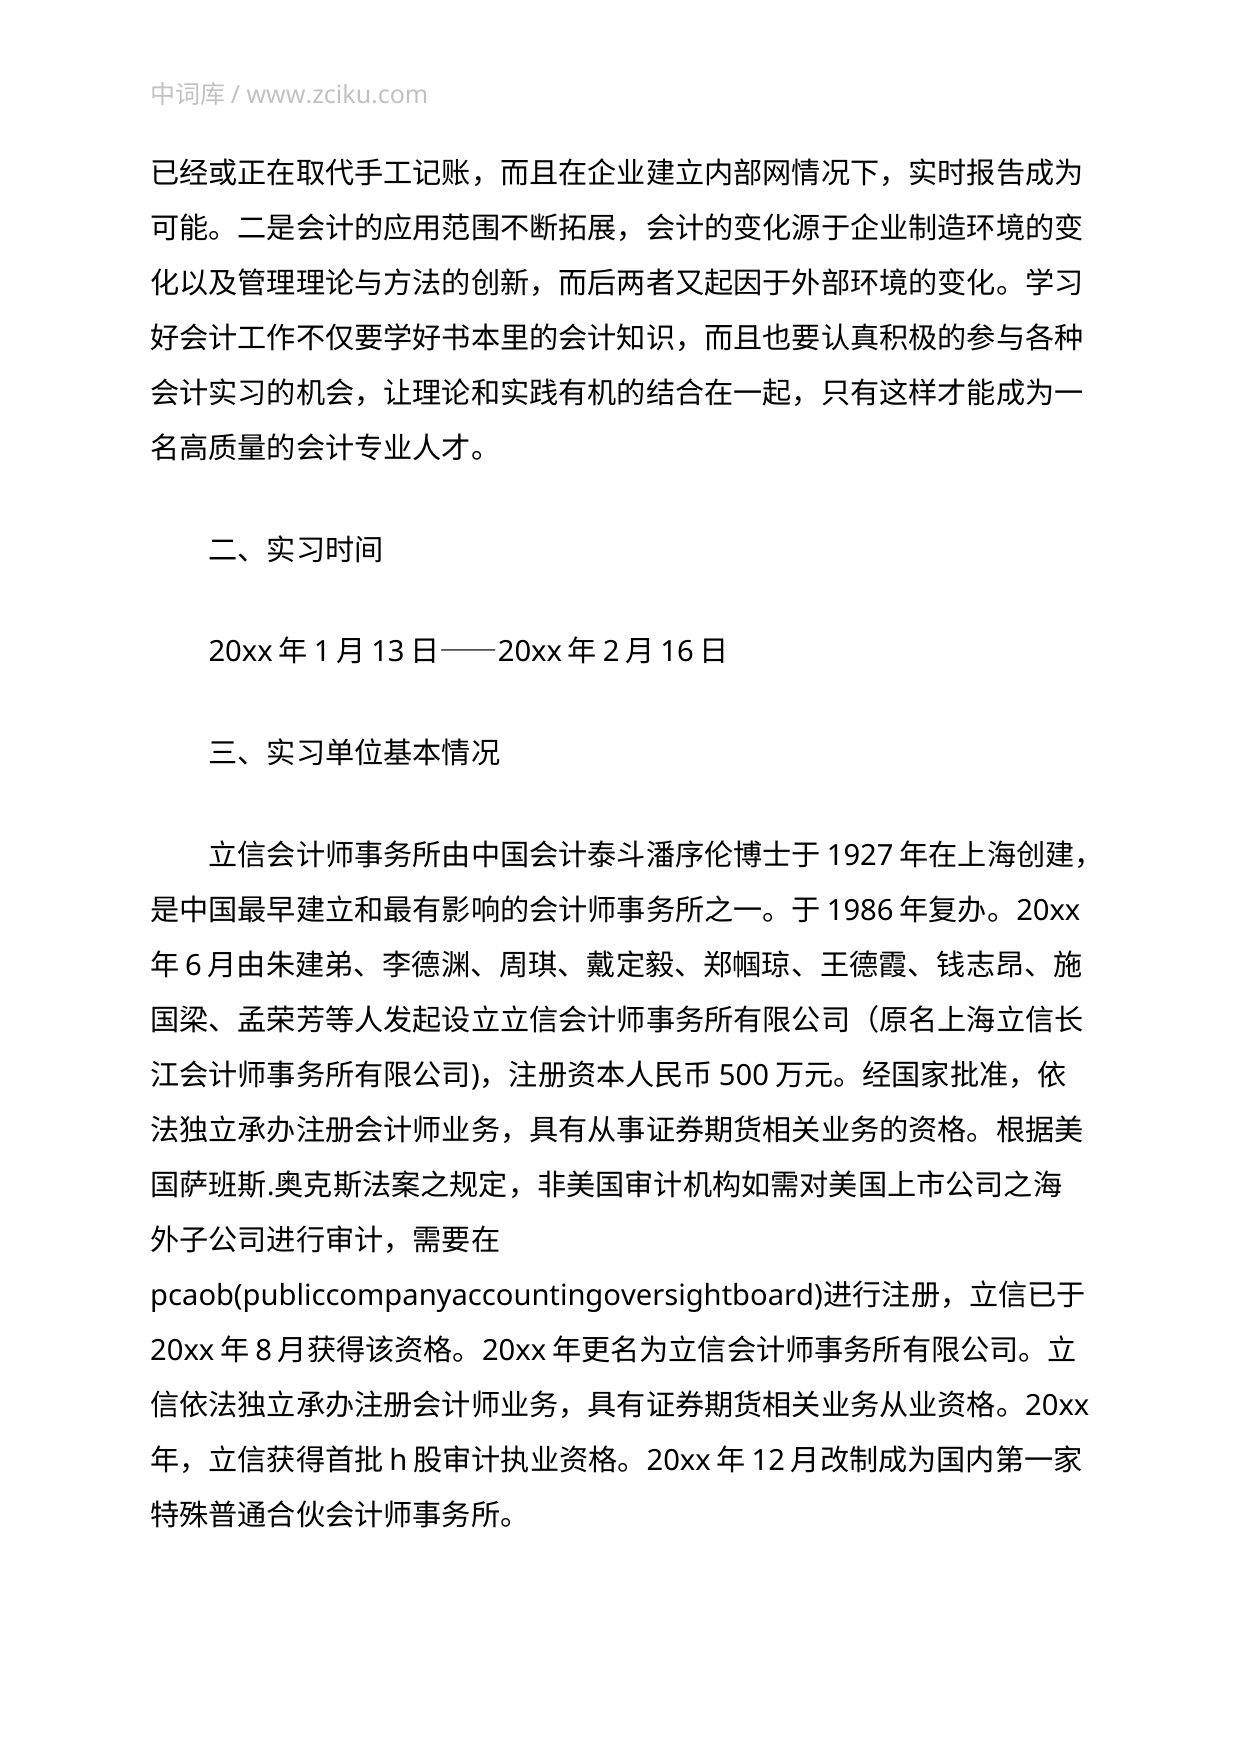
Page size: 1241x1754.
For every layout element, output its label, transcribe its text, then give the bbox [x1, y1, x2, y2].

text 二、实习时间 [150, 526, 1090, 568]
text 立信会计师事务所由中国会计泰斗潘序伦博士于1927年在上海创建，是中国最早建立和最有影响的会计师事务所之一。于1986年复办。20xx年6月由朱建弟、李德渊、周琪、戴定毅、郑帼琼、王德霞、钱志昂、施国梁、孟荣芳等人发起设立立信会计师事务所有限公司（原名上海立信长江会计师事务所有限公司)，注册资本人民币500万元。经国家批准，依法独立承办注册会计师业务，具有从事证券期货相关业务的资格。根据美国萨班斯.奥克斯法案之规定，非美国审计机构如需对美国上市公司之海外子公司进行审计，需要在pcaob(publiccompanyaccountingoversightboard)进行注册，立信已于20xx年8月获得该资格。20xx年更名为立信会计师事务所有限公司。立信依法独立承办注册会计师业务，具有证券期货相关业务从业资格。20xx年，立信获得首批h股审计执业资格。20xx年12月改制成为国内第一家特殊普通合伙会计师事务所。 [150, 832, 1090, 1534]
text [150, 150, 1090, 467]
text 20xx年1月13日——20xx年2月16日 [150, 628, 1090, 670]
text 三、实习单位基本情况 [150, 730, 1090, 772]
